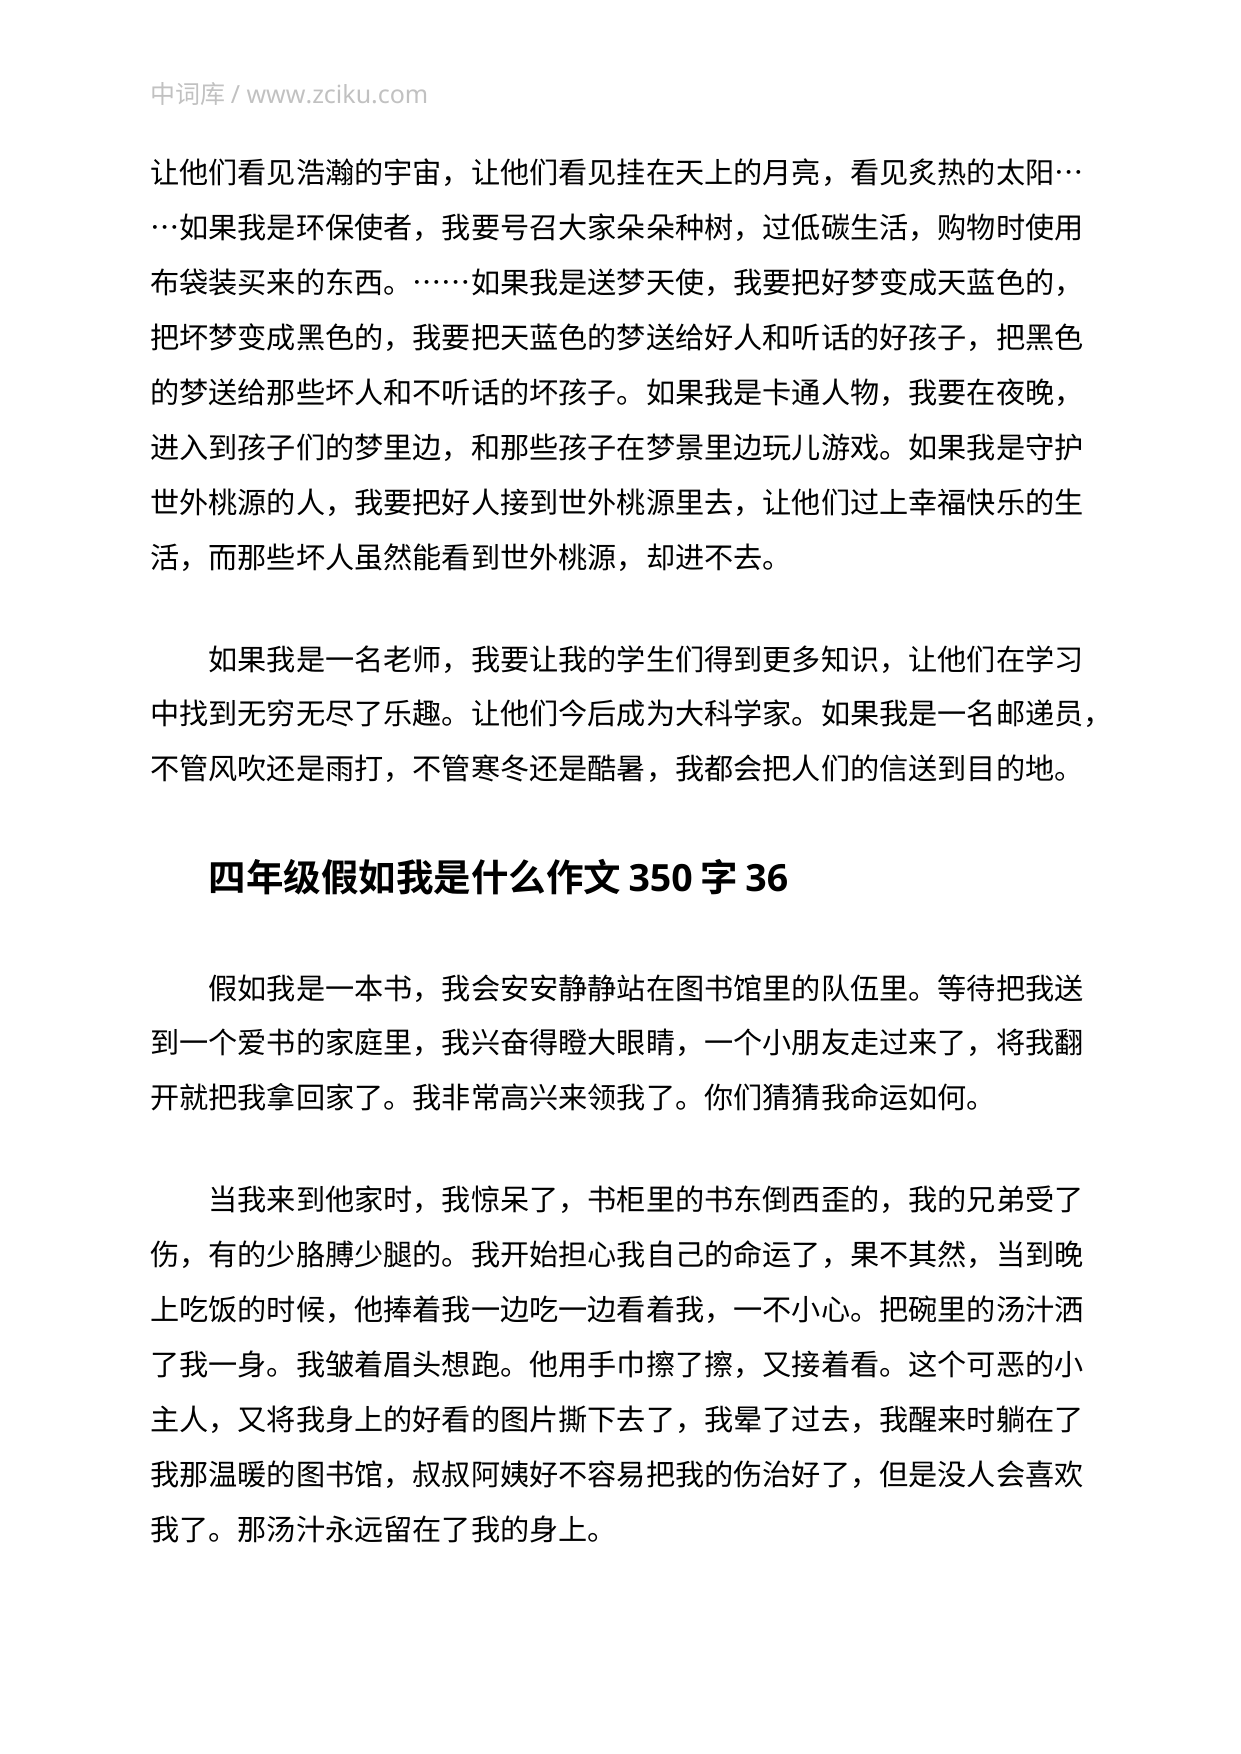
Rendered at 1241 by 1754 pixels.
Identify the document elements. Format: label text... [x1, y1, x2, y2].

text 四年级假如我是什么作文350字36 [150, 848, 1090, 902]
text 当我来到他家时，我惊呆了，书柜里的书东倒西歪的，我的兄弟受了伤，有的少胳膊少腿的。我开始担心我自己的命运了，果不其然，当到晚上吃饭的时候，他捧着我一边吃一边看着我，一不小心。把碗里的汤汁洒了我一身。我皱着眉头想跑。他用手巾擦了擦，又接着看。这个可恶的小主人，又将我身上的好看的图片撕下去了，我晕了过去，我醒来时躺在了我那温暖的图书馆，叔叔阿姨好不容易把我的伤治好了，但是没人会喜欢我了。那汤汁永远留在了我的身上。 [150, 1177, 1090, 1548]
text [150, 150, 1090, 577]
text 假如我是一本书，我会安安静静站在图书馆里的队伍里。等待把我送到一个爱书的家庭里，我兴奋得瞪大眼睛，一个小朋友走过来了，将我翻开就把我拿回家了。我非常高兴来领我了。你们猜猜我命运如何。 [150, 965, 1090, 1117]
text 如果我是一名老师，我要让我的学生们得到更多知识，让他们在学习中找到无穷无尽了乐趣。让他们今后成为大科学家。如果我是一名邮递员，不管风吹还是雨打，不管寒冬还是酷暑，我都会把人们的信送到目的地。 [150, 636, 1090, 788]
